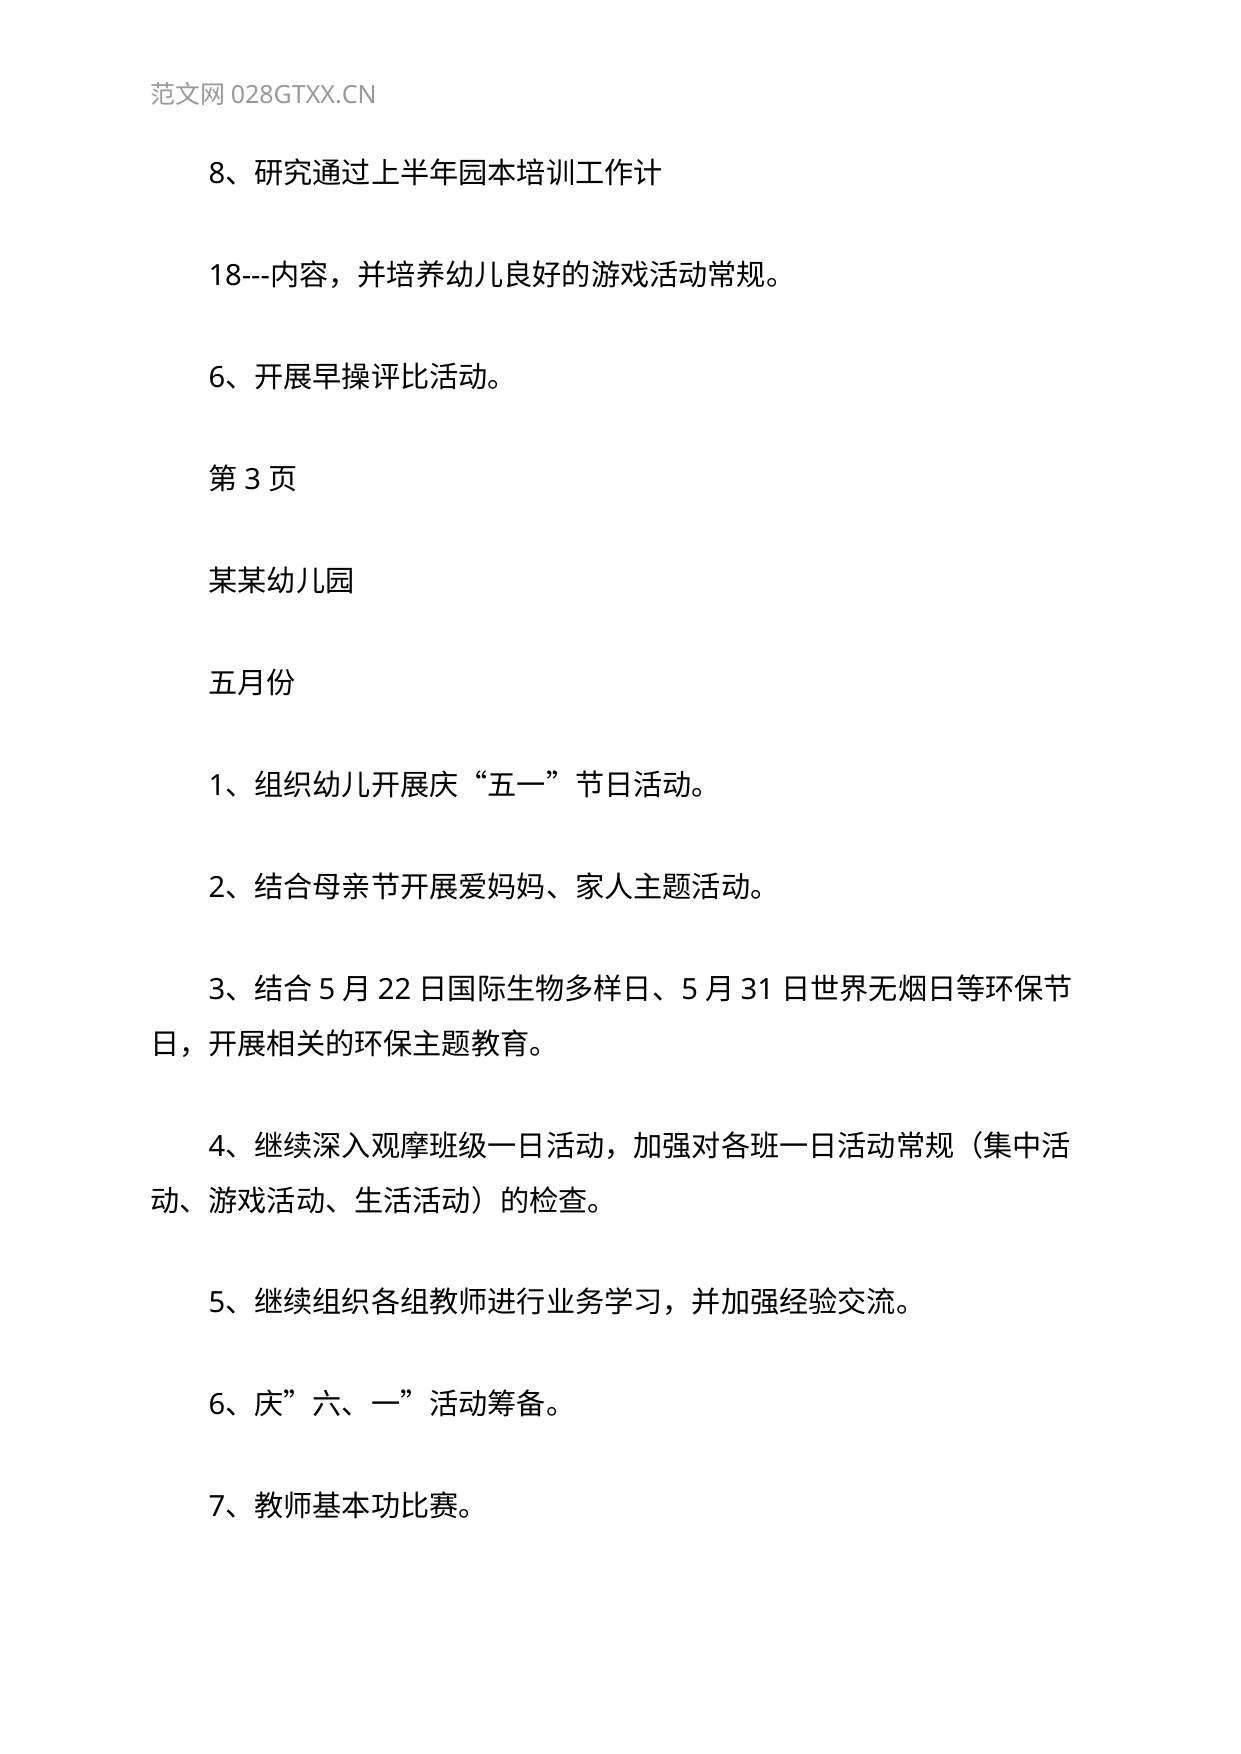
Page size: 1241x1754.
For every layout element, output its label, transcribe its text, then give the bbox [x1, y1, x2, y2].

text 1、组织幼儿开展庆“五一”节日活动。 [150, 761, 1090, 804]
text 4、继续深入观摩班级一日活动，加强对各班一日活动常规（集中活动、游戏活动、生活活动）的检查。 [150, 1122, 1090, 1219]
text 7、教师基本功比赛。 [150, 1483, 1090, 1525]
text 3、结合5 月22 日国际生物多样日、5 月31 日世界无烟日等环保节日，开展相关的环保主题教育。 [150, 965, 1090, 1063]
text 5、继续组织各组教师进行业务学习，并加强经验交流。 [150, 1279, 1090, 1321]
text 第 3 页 [150, 456, 1090, 498]
text 18---内容，并培养幼儿良好的游戏活动常规。 [150, 252, 1090, 294]
text 6、开展早操评比活动。 [150, 354, 1090, 396]
text 某某幼儿园 [150, 558, 1090, 600]
text 2、结合母亲节开展爱妈妈、家人主题活动。 [150, 863, 1090, 906]
text 8、研究通过上半年园本培训工作计 [150, 150, 1090, 192]
text 五月份 [150, 660, 1090, 702]
text 6、庆”六、一”活动筹备。 [150, 1381, 1090, 1423]
